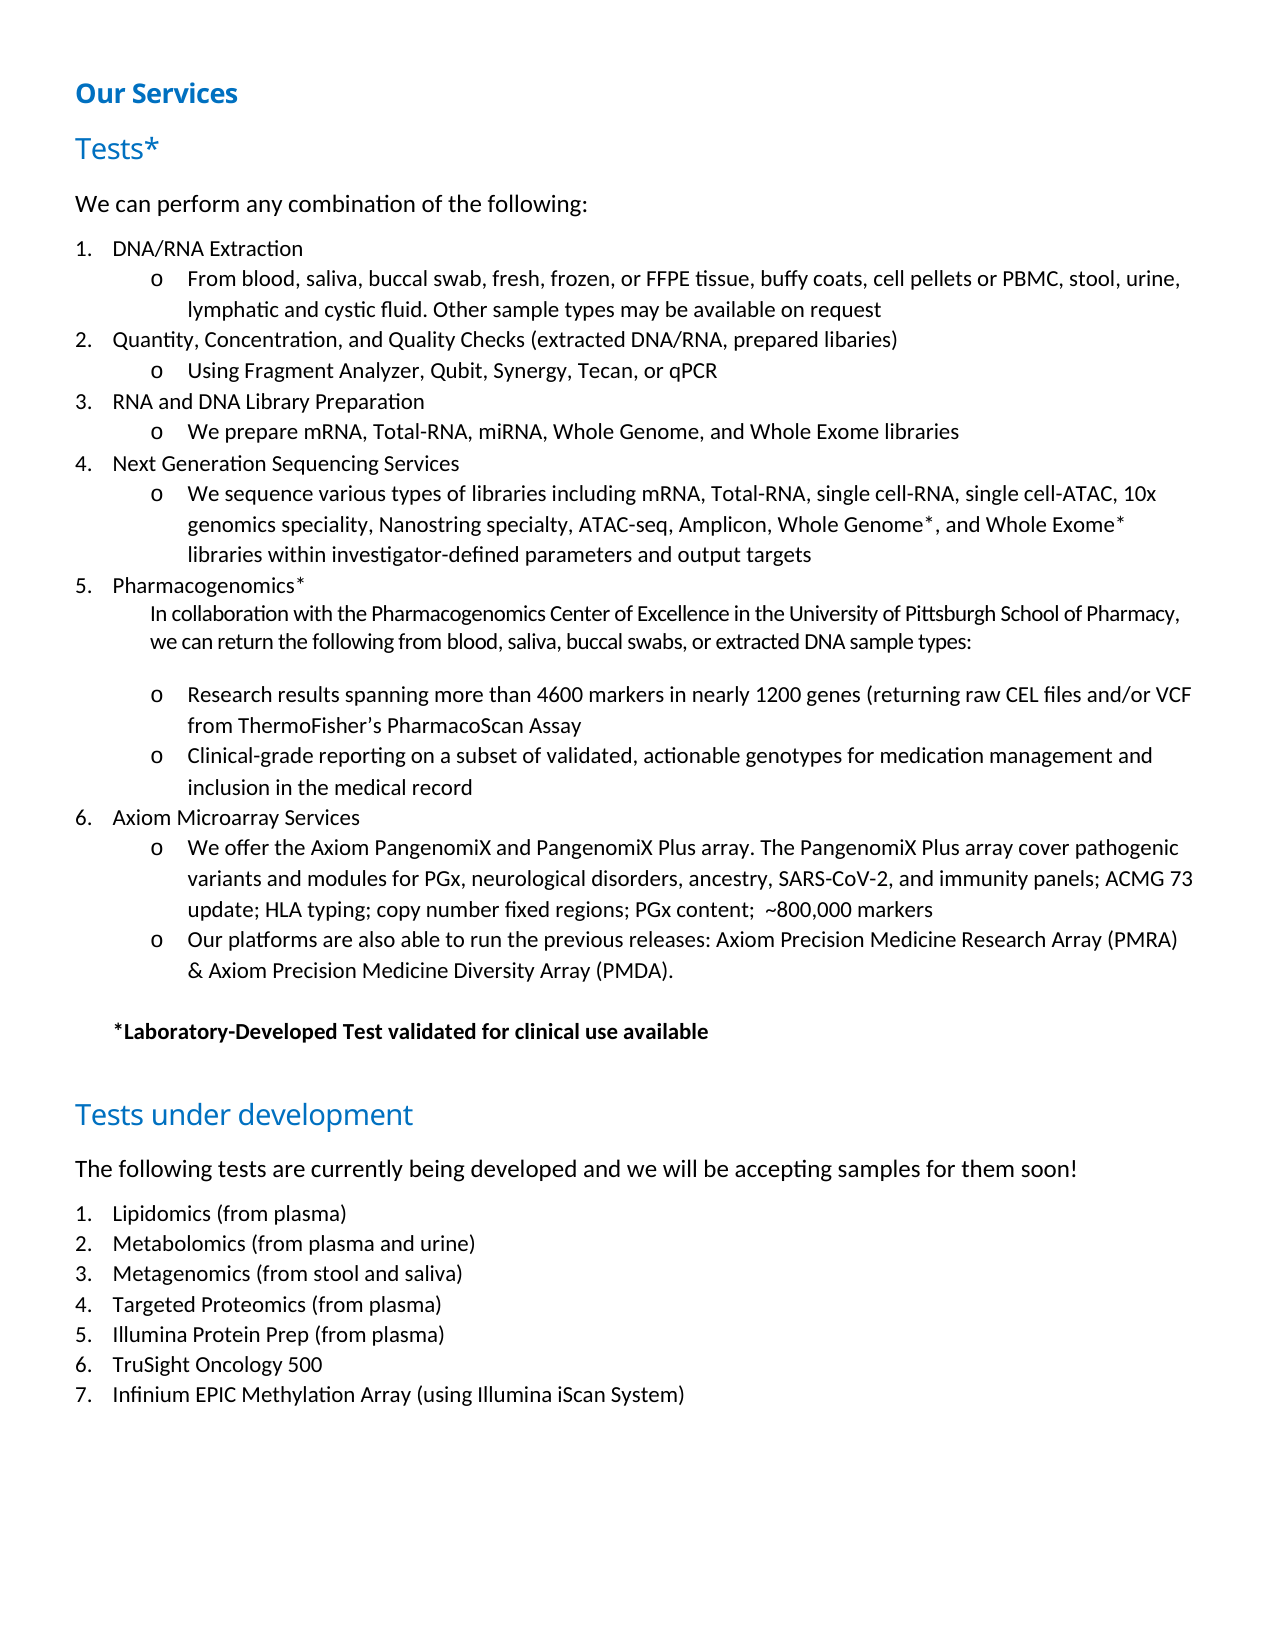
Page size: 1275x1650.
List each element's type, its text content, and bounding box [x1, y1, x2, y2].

list Next Generation Sequencing Services [75, 449, 1200, 477]
text Our Services [75, 75, 1200, 112]
list Targeted Proteomics (from plasma) [75, 1290, 1200, 1318]
list Research results spanning more than 4600 markers in nearly 1200 genes (returning raw CEL files and/or VCF from ThermoFisher’s PharmacoScan Assay [150, 680, 1200, 739]
text We can perform any combination of the following: [75, 188, 1200, 218]
list We offer the Axiom PangenomiX and PangenomiX Plus array. The PangenomiX Plus array cover pathogenic variants and modules for PGx, neurological disorders, ancestry, SARS-CoV-2, and immunity panels; ACMG 73 update; HLA typing; copy number fixed regions; PGx content; ~800,000 markers [150, 833, 1200, 923]
list Metagenomics (from stool and saliva) [75, 1259, 1200, 1287]
list From blood, saliva, buccal swab, fresh, frozen, or FFPE tissue, buffy coats, cell pellets or PBMC, stool, urine, lymphatic and cystic fluid. Other sample types may be available on request [150, 264, 1200, 323]
list Pharmacogenomics* [75, 571, 1200, 599]
list DNA/RNA Extraction [75, 234, 1200, 262]
subtitle Tests* [75, 128, 1200, 168]
list We sequence various types of libraries including mRNA, Total-RNA, single cell-RNA, single cell-ATAC, 10x genomics speciality, Nanostring specialty, ATAC-seq, Amplicon, Whole Genome*, and Whole Exome* libraries within investigator-defined parameters and output targets [150, 479, 1200, 569]
list Axiom Microarray Services [75, 803, 1200, 831]
text The following tests are currently being developed and we will be accepting samples for them soon! [75, 1153, 1200, 1184]
text In collaboration with the Pharmacogenomics Center of Excellence in the University of Pittsburgh School of Pharmacy, we can return the following from blood, saliva, buccal swabs, or extracted DNA sample types: [150, 599, 1200, 655]
list *Laboratory-Developed Test validated for clinical use available [112, 1017, 1200, 1045]
list Clinical-grade reporting on a subset of validated, actionable genotypes for medication management and inclusion in the medical record [150, 741, 1200, 801]
list Quantity, Concentration, and Quality Checks (extracted DNA/RNA, prepared libaries) [75, 326, 1200, 353]
list We prepare mRNA, Total-RNA, miRNA, Whole Genome, and Whole Exome libraries [150, 417, 1200, 447]
list Using Fragment Analyzer, Qubit, Synergy, Tecan, or qPCR [150, 356, 1200, 385]
list Illumina Protein Prep (from plasma) [75, 1320, 1200, 1348]
subtitle Tests under development [75, 1094, 1200, 1133]
list TruSight Oncology 500 [75, 1350, 1200, 1378]
list Infinium EPIC Methylation Array (using Illumina iScan System) [75, 1380, 1200, 1408]
list RNA and DNA Library Preparation [75, 387, 1200, 415]
list Lipidomics (from plasma) [75, 1199, 1200, 1227]
list Our platforms are also able to run the previous releases: Axiom Precision Medicine Research Array (PMRA) & Axiom Precision Medicine Diversity Array (PMDA). [150, 925, 1200, 984]
list Metabolomics (from plasma and urine) [75, 1229, 1200, 1257]
